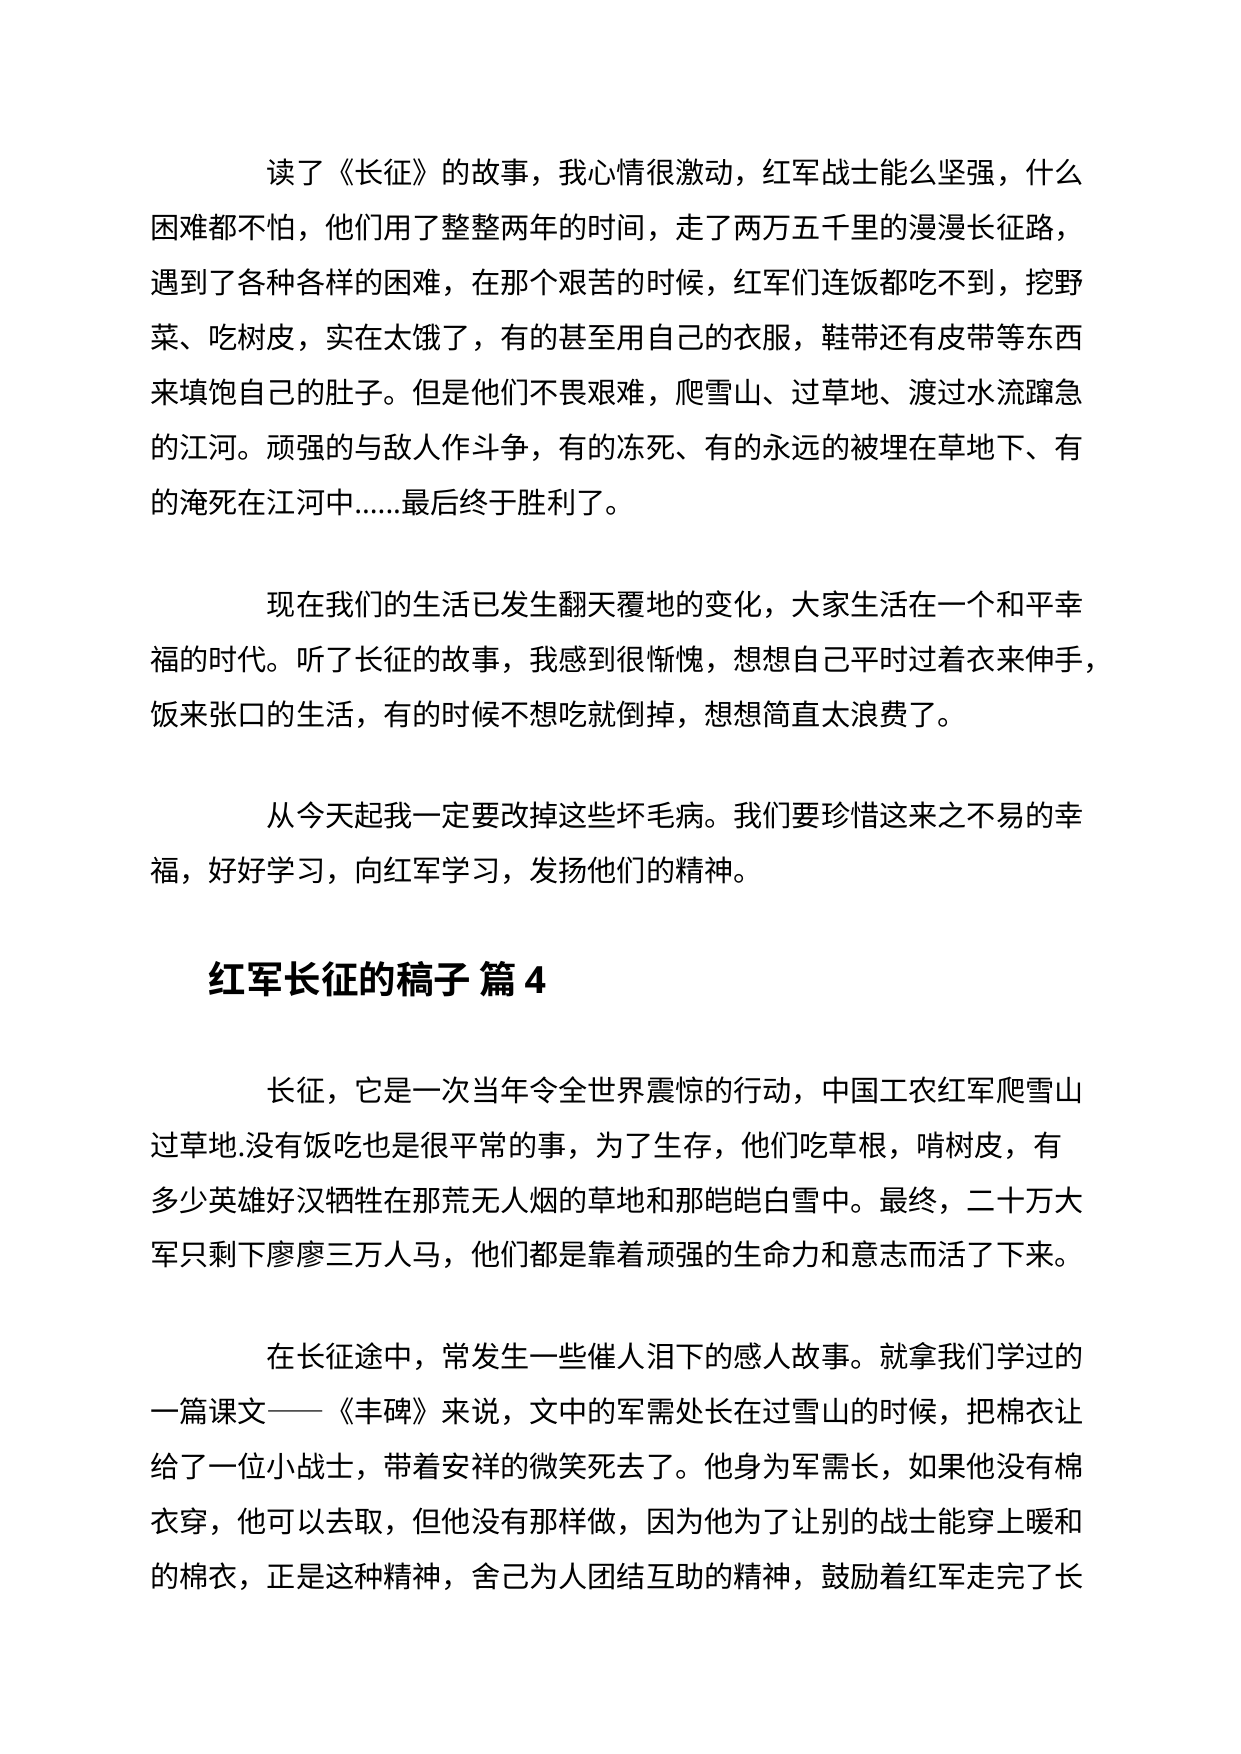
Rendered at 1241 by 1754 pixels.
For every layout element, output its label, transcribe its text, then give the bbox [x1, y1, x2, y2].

text 长征，它是一次当年令全世界震惊的行动，中国工农红军爬雪山过草地.没有饭吃也是很平常的事，为了生存，他们吃草根，啃树皮，有多少英雄好汉牺牲在那荒无人烟的草地和那皑皑白雪中。最终，二十万大军只剩下廖廖三万人马，他们都是靠着顽强的生命力和意志而活了下来。 [150, 1067, 1090, 1274]
text 从今天起我一定要改掉这些坏毛病。我们要珍惜这来之不易的幸福，好好学习，向红军学习，发扬他们的精神。 [150, 793, 1090, 890]
text 红军长征的稿子 篇4 [150, 949, 1090, 1004]
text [150, 1334, 1090, 1596]
text 现在我们的生活已发生翻天覆地的变化，大家生活在一个和平幸福的时代。听了长征的故事，我感到很惭愧，想想自己平时过着衣来伸手，饭来张口的生活，有的时候不想吃就倒掉，想想简直太浪费了。 [150, 581, 1090, 733]
text 读了《长征》的故事，我心情很激动，红军战士能么坚强，什么困难都不怕，他们用了整整两年的时间，走了两万五千里的漫漫长征路，遇到了各种各样的困难，在那个艰苦的时候，红军们连饭都吃不到，挖野菜、吃树皮，实在太饿了，有的甚至用自己的衣服，鞋带还有皮带等东西来填饱自己的肚子。但是他们不畏艰难，爬雪山、过草地、渡过水流蹿急的江河。顽强的与敌人作斗争，有的冻死、有的永远的被埋在草地下、有的淹死在江河中......最后终于胜利了。 [150, 150, 1090, 522]
